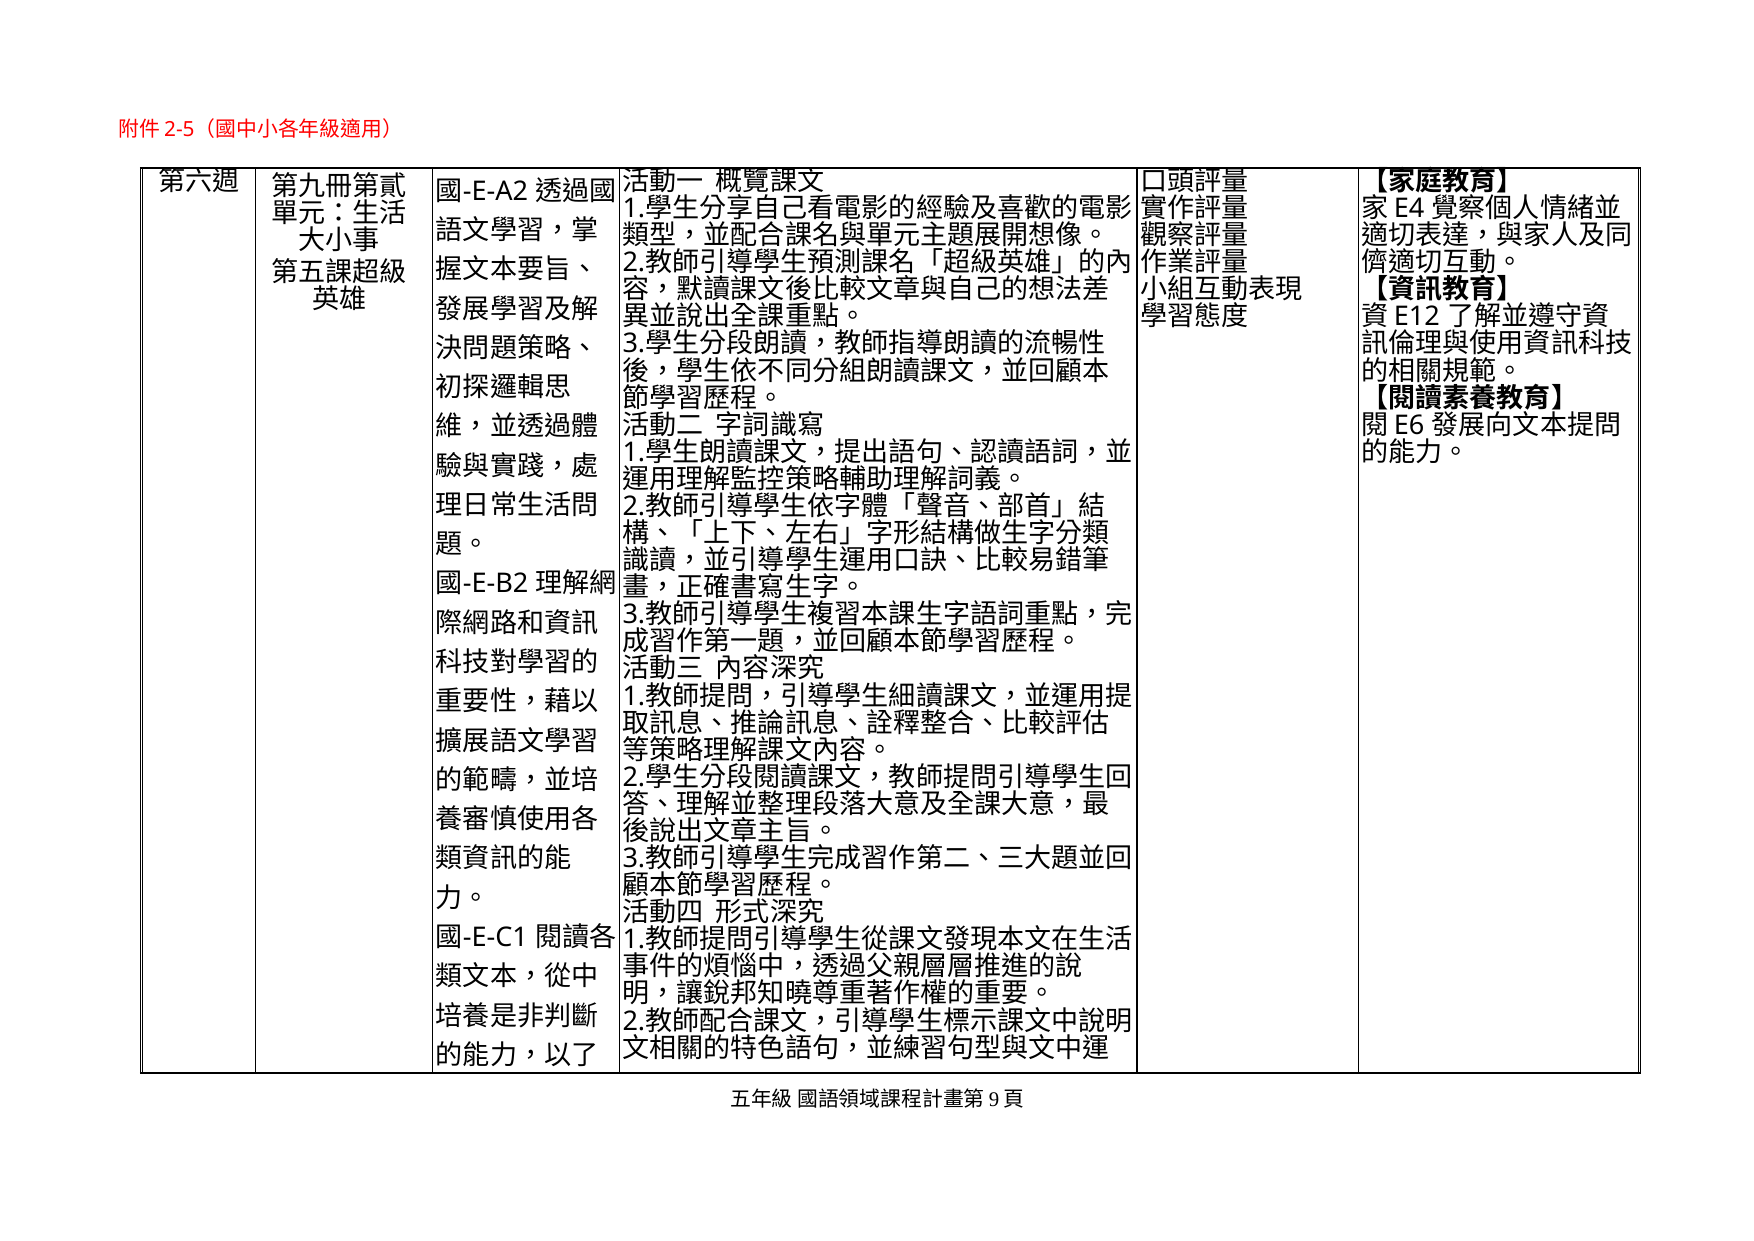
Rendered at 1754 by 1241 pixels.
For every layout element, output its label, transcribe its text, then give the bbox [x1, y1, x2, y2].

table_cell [620, 169, 1136, 1072]
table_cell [1359, 169, 1638, 1072]
table_cell 第六週 [143, 169, 255, 1072]
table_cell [1138, 169, 1358, 1072]
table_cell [256, 169, 432, 1072]
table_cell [433, 169, 619, 1072]
